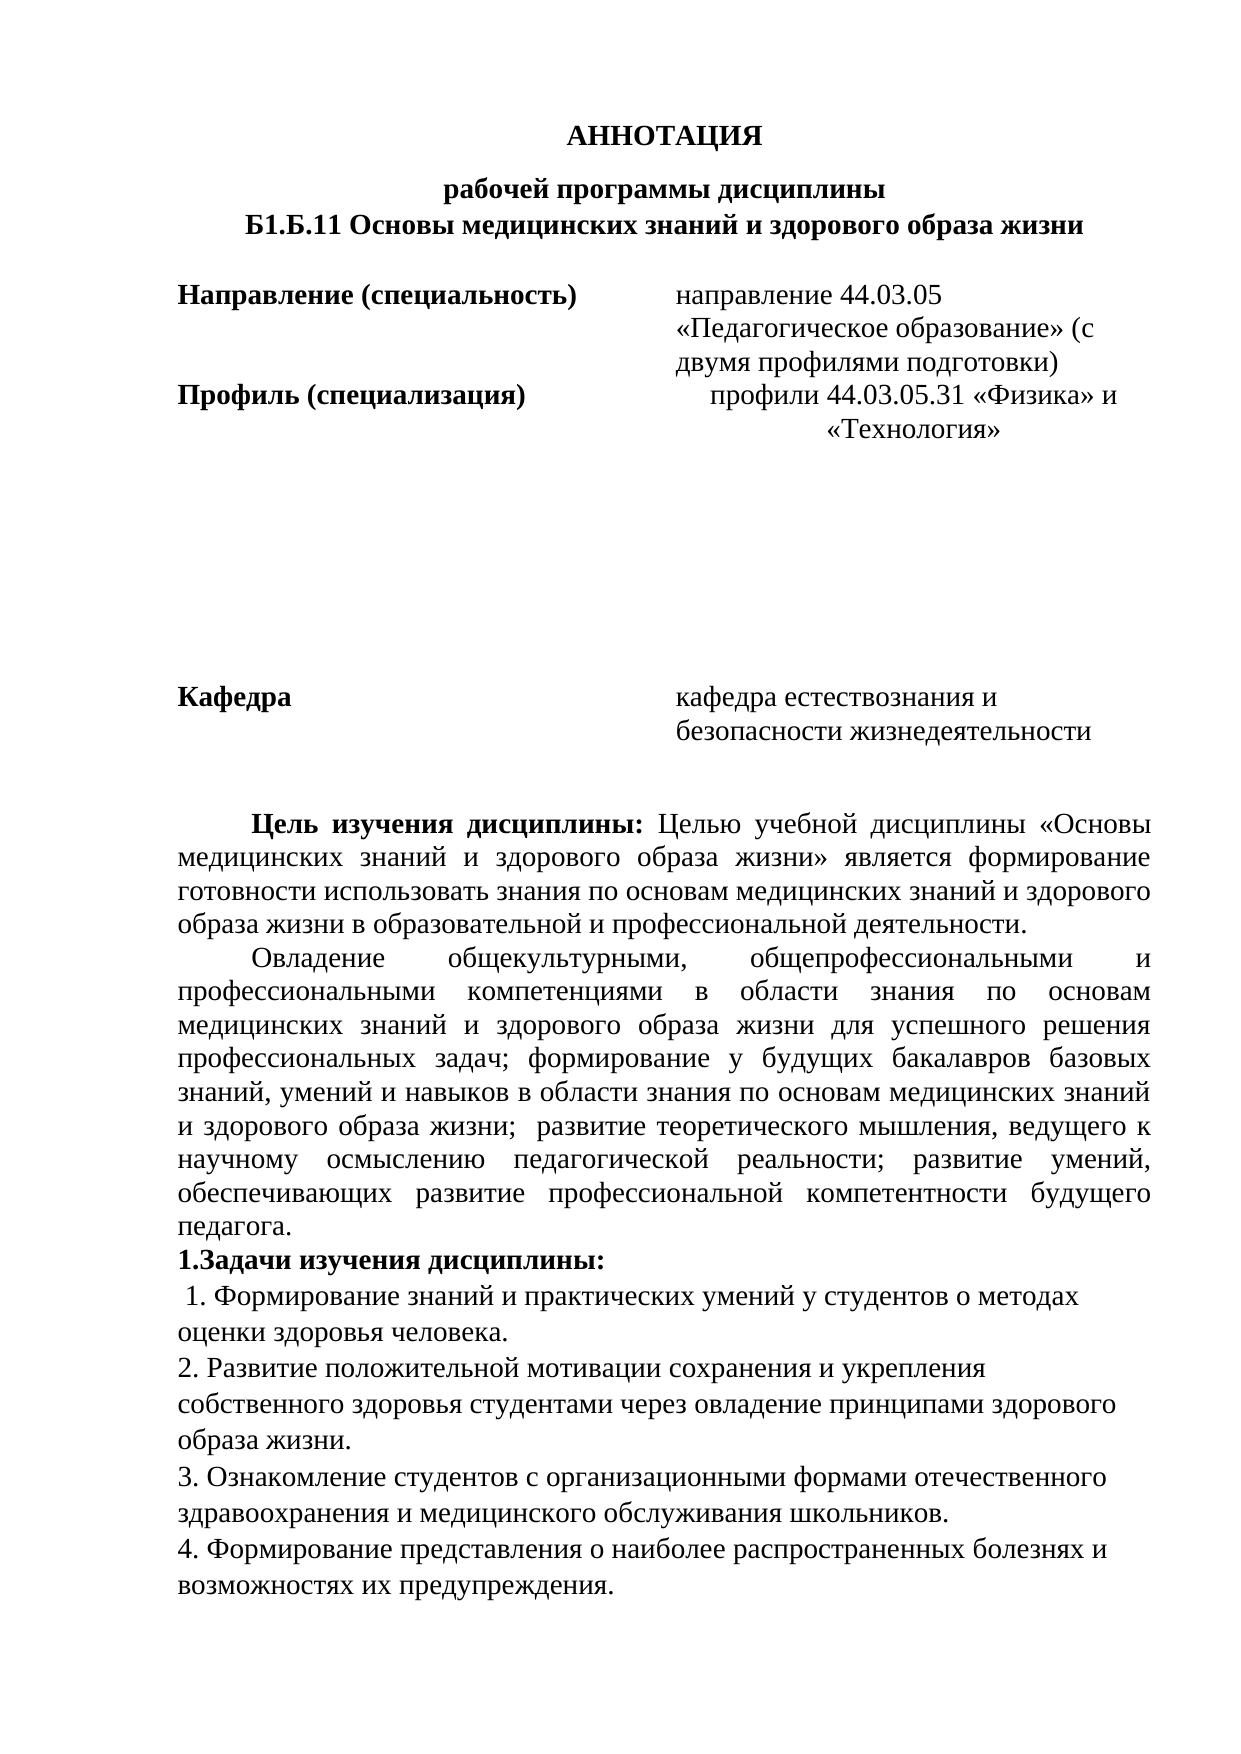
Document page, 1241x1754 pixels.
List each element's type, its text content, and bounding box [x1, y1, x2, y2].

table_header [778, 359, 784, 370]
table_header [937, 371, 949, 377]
text Цель изучения дисциплины: Целью учебной дисциплины «Основы медицинских знаний и здорового образа жизни» является формирование готовности использовать знания по основам медицинских знаний и здорового образа жизни в образовательной и профессиональной деятельности. [177, 806, 1152, 940]
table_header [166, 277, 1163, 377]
text 1.Задачи изучения дисциплины: [177, 1242, 1152, 1275]
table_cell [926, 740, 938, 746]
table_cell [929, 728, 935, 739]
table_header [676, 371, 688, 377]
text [177, 1278, 1152, 1601]
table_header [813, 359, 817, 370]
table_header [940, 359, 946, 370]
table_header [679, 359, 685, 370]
text АННОТАЦИЯ [177, 118, 1152, 152]
text Овладение общекультурными, общепрофессиональными и профессиональными компетенциями в области знания по основам медицинских знаний и здорового образа жизни для успешного решения профессиональных задач; формирование у будущих бакалавров базовых знаний, умений и навыков в области знания по основам медицинских знаний и здорового образа жизни; развитие теоретического мышления, ведущего к научному осмыслению педагогической реальности; развитие умений, обеспечивающих развитие профессиональной компетентности будущего педагога. [177, 940, 1152, 1242]
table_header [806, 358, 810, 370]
text рабочей программы дисциплины [177, 171, 1152, 204]
text Б1.Б.11 Основы медицинских знаний и здорового образа жизни [177, 207, 1152, 241]
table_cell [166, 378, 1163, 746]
